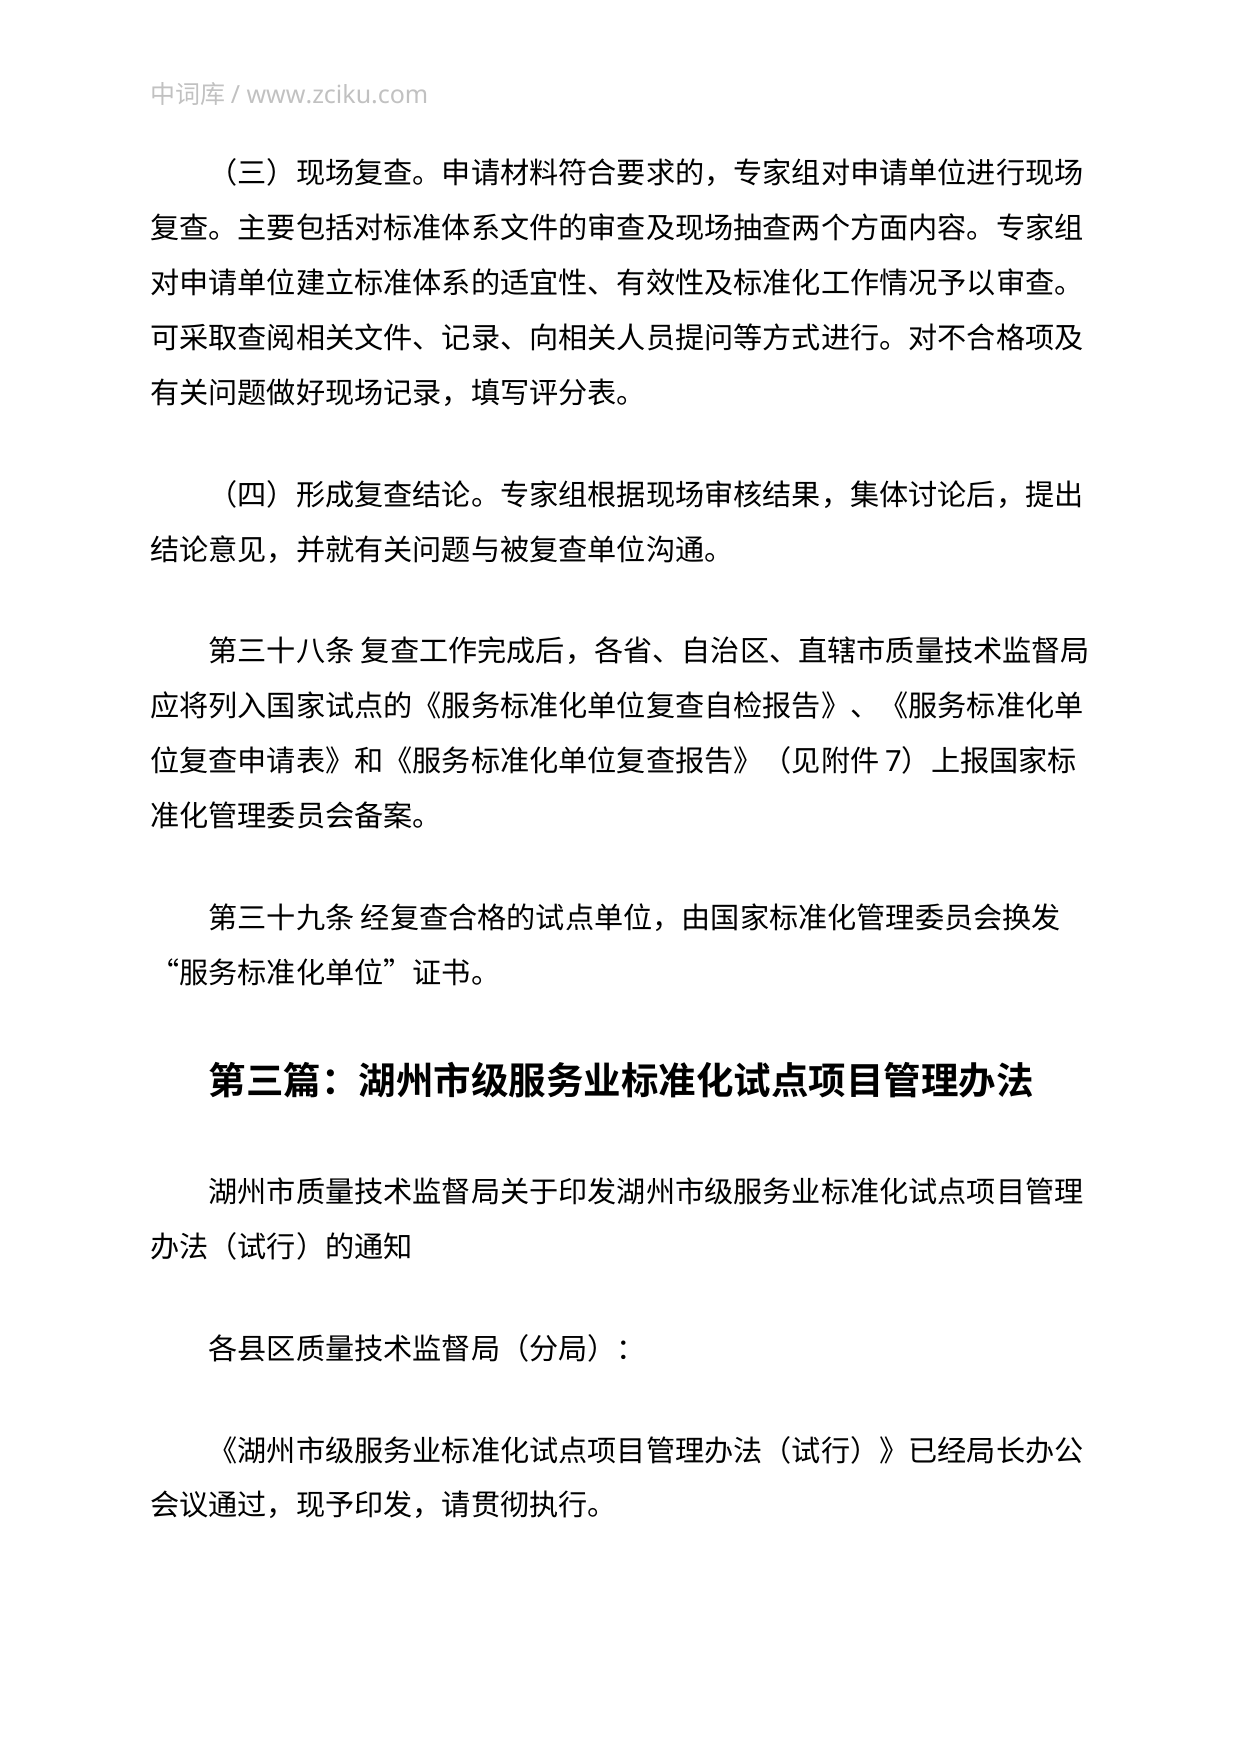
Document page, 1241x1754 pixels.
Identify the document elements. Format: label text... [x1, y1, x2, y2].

text 第三十八条 复查工作完成后，各省、自治区、直辖市质量技术监督局应将列入国家试点的《服务标准化单位复查自检报告》、《服务标准化单位复查申请表》和《服务标准化单位复查报告》（见附件7）上报国家标准化管理委员会备案。 [150, 628, 1090, 835]
text 《湖州市级服务业标准化试点项目管理办法（试行）》已经局长办公会议通过，现予印发，请贯彻执行。 [150, 1427, 1090, 1524]
text 第三十九条 经复查合格的试点单位，由国家标准化管理委员会换发“服务标准化单位”证书。 [150, 894, 1090, 992]
text 第三篇：湖州市级服务业标准化试点项目管理办法 [150, 1051, 1090, 1106]
text 湖州市质量技术监督局关于印发湖州市级服务业标准化试点项目管理办法（试行）的通知 [150, 1169, 1090, 1266]
text （四）形成复查结论。专家组根据现场审核结果，集体讨论后，提出结论意见，并就有关问题与被复查单位沟通。 [150, 471, 1090, 568]
text （三）现场复查。申请材料符合要求的，专家组对申请单位进行现场复查。主要包括对标准体系文件的审查及现场抽查两个方面内容。专家组对申请单位建立标准体系的适宜性、有效性及标准化工作情况予以审查。可采取查阅相关文件、记录、向相关人员提问等方式进行。对不合格项及有关问题做好现场记录，填写评分表。 [150, 150, 1090, 412]
text 各县区质量技术监督局（分局）： [150, 1325, 1090, 1368]
